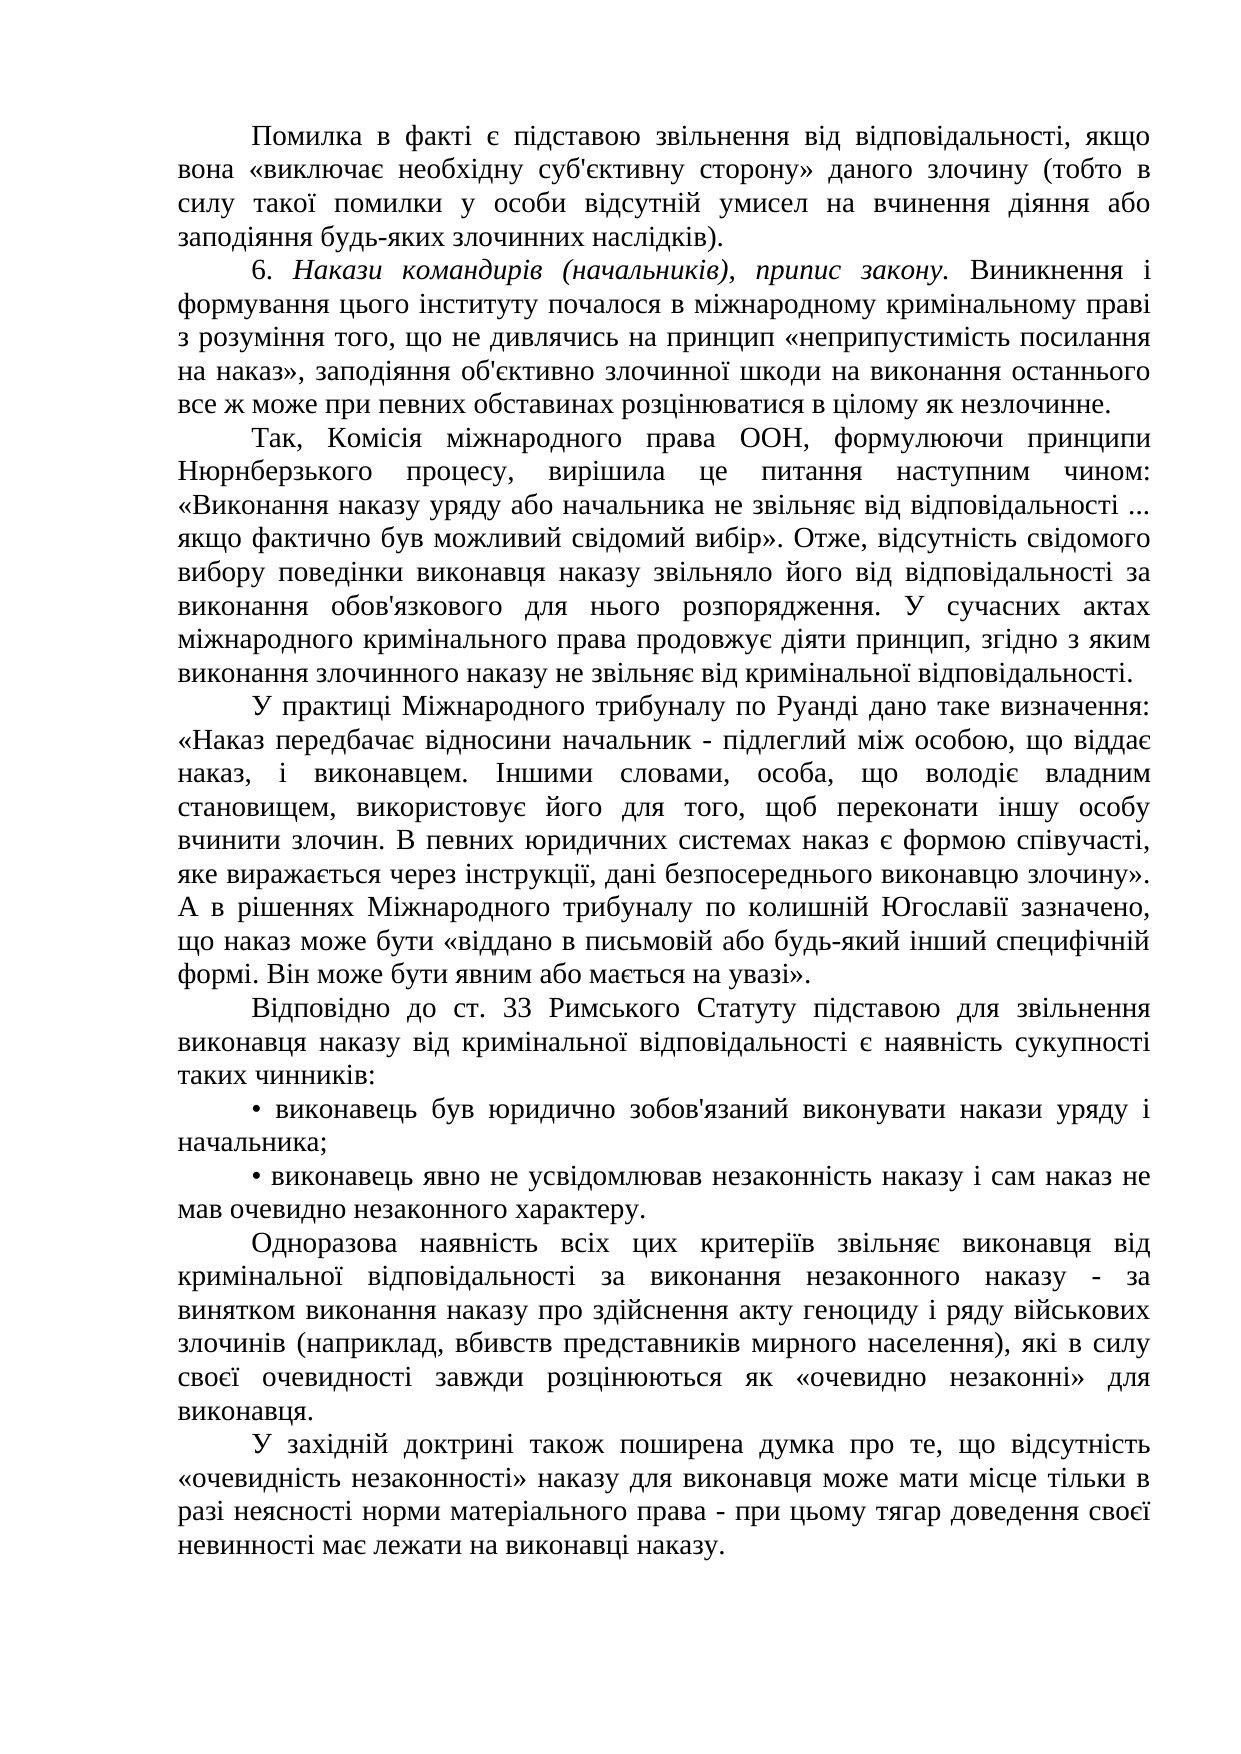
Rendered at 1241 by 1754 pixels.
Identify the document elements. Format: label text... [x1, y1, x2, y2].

text Помилка в факті є підставою звільнення від відповідальності, якщо вона «виключає необхідну суб'єктивну сторону» даного злочину (тобто в силу такої помилки у особи відсутній умисел на вчинення діяння або заподіяння будь-яких злочинних наслідків). [177, 118, 1152, 252]
text У практиці Міжнародного трибуналу по Руанді дано таке визначення: «Наказ передбачає відносини начальник - підлеглий між особою, що віддає наказ, і виконавцем. Іншими словами, особа, що володіє владним становищем, використовує його для того, щоб переконати іншу особу вчинити злочин. В певних юридичних системах наказ є формою співучасті, яке виражається через інструкції, дані безпосереднього виконавцю злочину». А в рішеннях Міжнародного трибуналу по колишній Югославії зазначено, що наказ може бути «віддано в письмовій або будь-який інший специфічній формі. Він може бути явним або мається на увазі». [177, 688, 1152, 990]
text У західній доктрині також поширена думка про те, що відсутність «очевидність незаконності» наказу для виконавця може мати місце тільки в разі неясності норми матеріального права - при цьому тягар доведення своєї невинності має лежати на виконавці наказу. [177, 1426, 1152, 1560]
text • виконавець явно не усвідомлював незаконність наказу і сам наказ не мав очевидно незаконного характеру. [177, 1158, 1152, 1225]
text • виконавець був юридично зобов'язаний виконувати накази уряду і начальника; [177, 1091, 1152, 1158]
text 6. Накази командирів (начальників), припис закону. Виникнення і формування цього інституту почалося в міжнародному кримінальному праві з розуміння того, що не дивлячись на принцип «неприпустимість посилання на наказ», заподіяння об'єктивно злочинної шкоди на виконання останнього все ж може при певних обставинах розцінюватися в цілому як незлочинне. [177, 252, 1152, 420]
text Відповідно до ст. 33 Римського Статуту підставою для звільнення виконавця наказу від кримінальної відповідальності є наявність сукупності таких чинників: [177, 990, 1152, 1091]
text Одноразова наявність всіх цих критеріїв звільняє виконавця від кримінальної відповідальності за виконання незаконного наказу - за винятком виконання наказу про здійснення акту геноциду і ряду військових злочинів (наприклад, вбивств представників мирного населення), які в силу своєї очевидності завжди розцінюються як «очевидно незаконні» для виконавця. [177, 1225, 1152, 1426]
text Так, Комісія міжнародного права ООН, формулюючи принципи Нюрнберзького процесу, вирішила це питання наступним чином: «Виконання наказу уряду або начальника не звільняє від відповідальності ... якщо фактично був можливий свідомий вибір». Отже, відсутність свідомого вибору поведінки виконавця наказу звільняло його від відповідальності за виконання обов'язкового для нього розпорядження. У сучасних актах міжнародного кримінального права продовжує діяти принцип, згідно з яким виконання злочинного наказу не звільняє від кримінальної відповідальності. [177, 420, 1152, 688]
